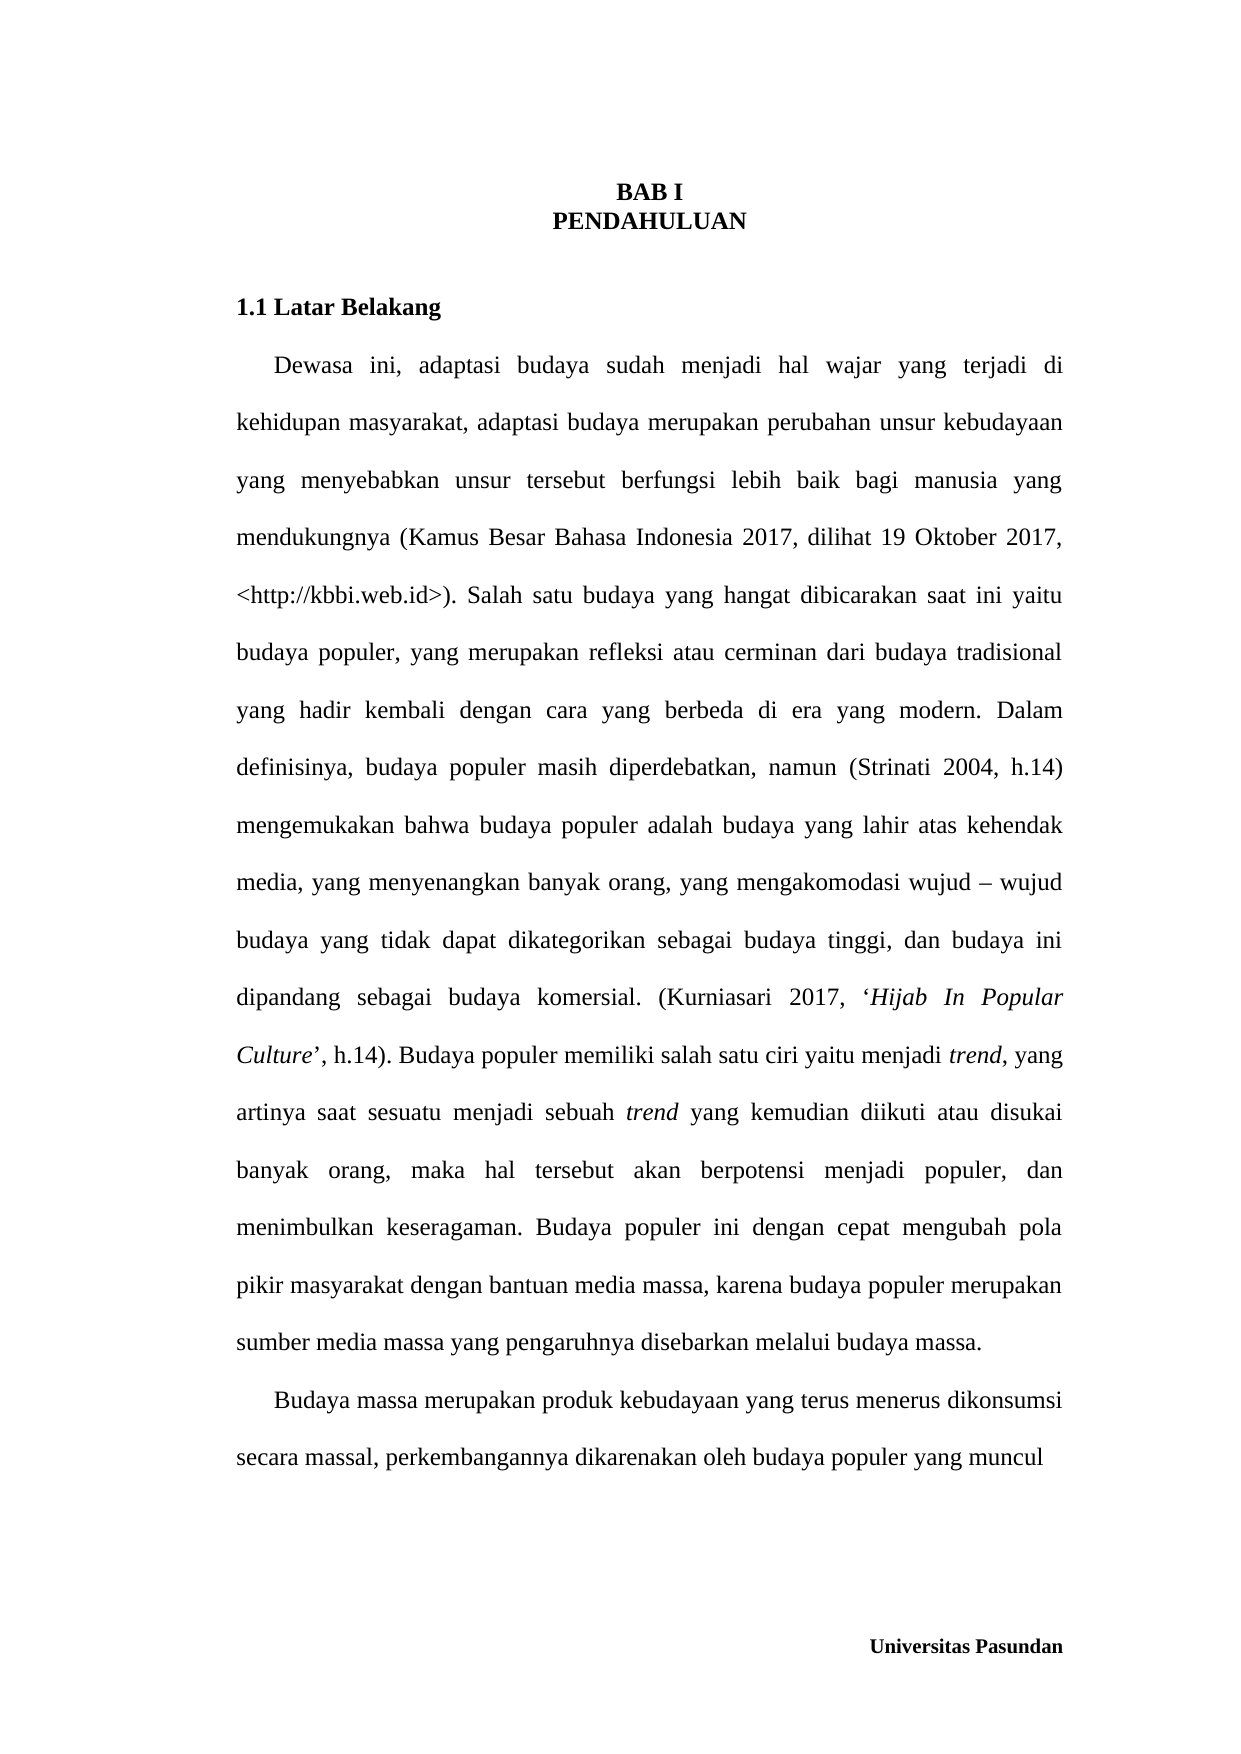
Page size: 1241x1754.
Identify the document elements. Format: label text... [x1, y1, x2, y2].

text BAB I [236, 177, 1063, 206]
text 1.1 Latar Belakang [236, 292, 1063, 321]
text PENDAHULUAN [236, 206, 1063, 235]
list Dewasa ini, adaptasi budaya sudah menjadi hal wajar yang terjadi di kehidupan masyarakat, adaptasi budaya merupakan perubahan unsur kebudayaan yang menyebabkan unsur tersebut berfungsi lebih baik bagi manusia yang mendukungnya (Kamus Besar Bahasa Indonesia 2017, dilihat 19 Oktober 2017, <http://kbbi.web.id>). Salah satu budaya yang hangat dibicarakan saat ini yaitu budaya populer, yang merupakan refleksi atau cerminan dari budaya tradisional yang hadir kembali dengan cara yang berbeda di era yang modern. Dalam definisinya, budaya populer masih diperdebatkan, namun (Strinati 2004, h.14) mengemukakan bahwa budaya populer adalah budaya yang lahir atas kehendak media, yang menyenangkan banyak orang, yang mengakomodasi wujud – wujud budaya yang tidak dapat dikategorikan sebagai budaya tinggi, dan budaya ini dipandang sebagai budaya komersial. (Kurniasari 2017, ‘Hijab In Popular Culture’, h.14). Budaya populer memiliki salah satu ciri yaitu menjadi trend, yang artinya saat sesuatu menjadi sebuah trend yang kemudian diikuti atau disukai banyak orang, maka hal tersebut akan berpotensi menjadi populer, dan menimbulkan keseragaman. Budaya populer ini dengan cepat mengubah pola pikir masyarakat dengan bantuan media massa, karena budaya populer merupakan sumber media massa yang pengaruhnya disebarkan melalui budaya massa. [236, 350, 1063, 1356]
list Budaya massa merupakan produk kebudayaan yang terus menerus dikonsumsi secara massal, perkembangannya dikarenakan oleh budaya populer yang muncul [236, 1385, 1063, 1471]
